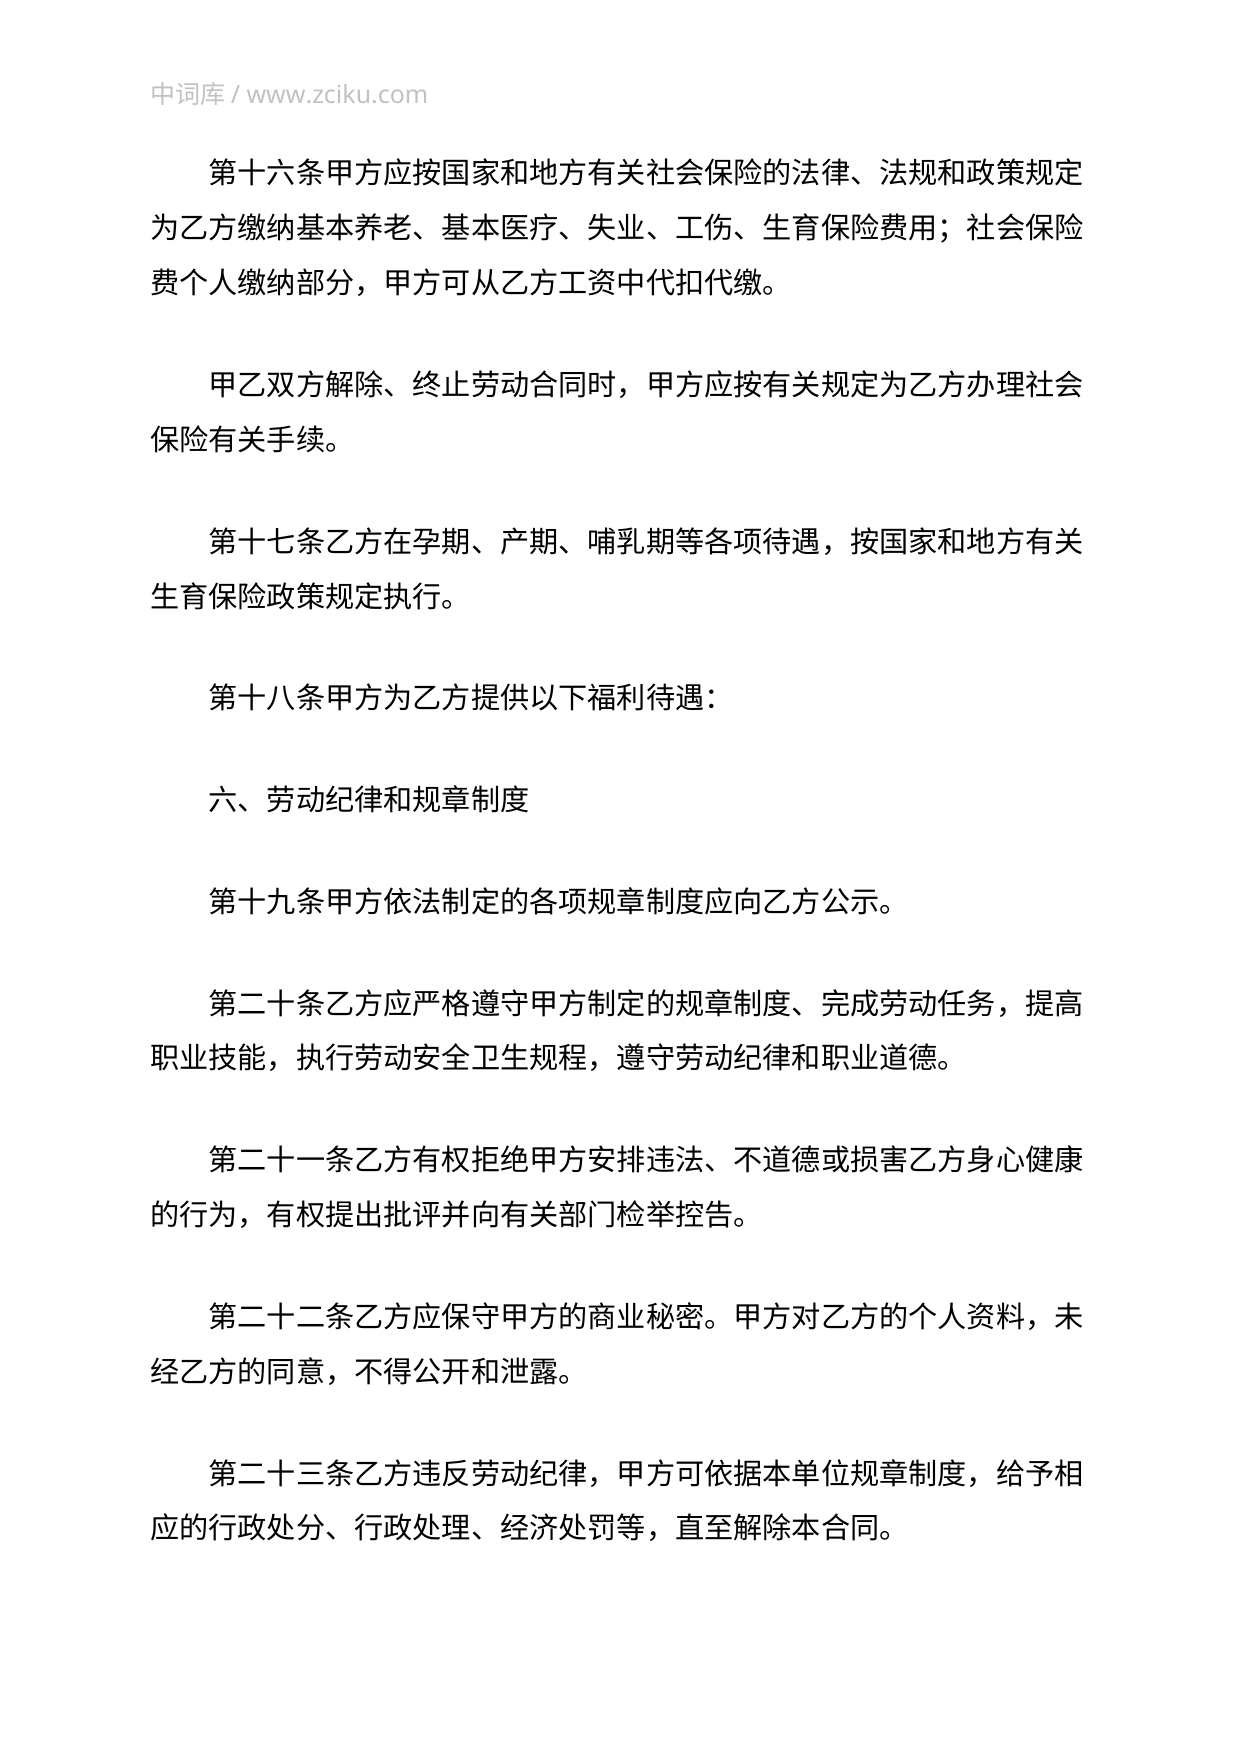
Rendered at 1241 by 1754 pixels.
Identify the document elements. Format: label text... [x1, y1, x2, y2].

text 第十七条乙方在孕期、产期、哺乳期等各项待遇，按国家和地方有关生育保险政策规定执行。 [150, 518, 1090, 615]
text 六、劳动纪律和规章制度 [150, 777, 1090, 819]
text 第二十一条乙方有权拒绝甲方安排违法、不道德或损害乙方身心健康的行为，有权提出批评并向有关部门检举控告。 [150, 1137, 1090, 1234]
text 第十九条甲方依法制定的各项规章制度应向乙方公示。 [150, 878, 1090, 921]
text 第二十二条乙方应保守甲方的商业秘密。甲方对乙方的个人资料，未经乙方的同意，不得公开和泄露。 [150, 1293, 1090, 1391]
text 第十六条甲方应按国家和地方有关社会保险的法律、法规和政策规定为乙方缴纳基本养老、基本医疗、失业、工伤、生育保险费用；社会保险费个人缴纳部分，甲方可从乙方工资中代扣代缴。 [150, 150, 1090, 302]
text 甲乙双方解除、终止劳动合同时，甲方应按有关规定为乙方办理社会保险有关手续。 [150, 362, 1090, 459]
text 第二十三条乙方违反劳动纪律，甲方可依据本单位规章制度，给予相应的行政处分、行政处理、经济处罚等，直至解除本合同。 [150, 1450, 1090, 1547]
text 第十八条甲方为乙方提供以下福利待遇： [150, 675, 1090, 717]
text 第二十条乙方应严格遵守甲方制定的规章制度、完成劳动任务，提高职业技能，执行劳动安全卫生规程，遵守劳动纪律和职业道德。 [150, 980, 1090, 1077]
